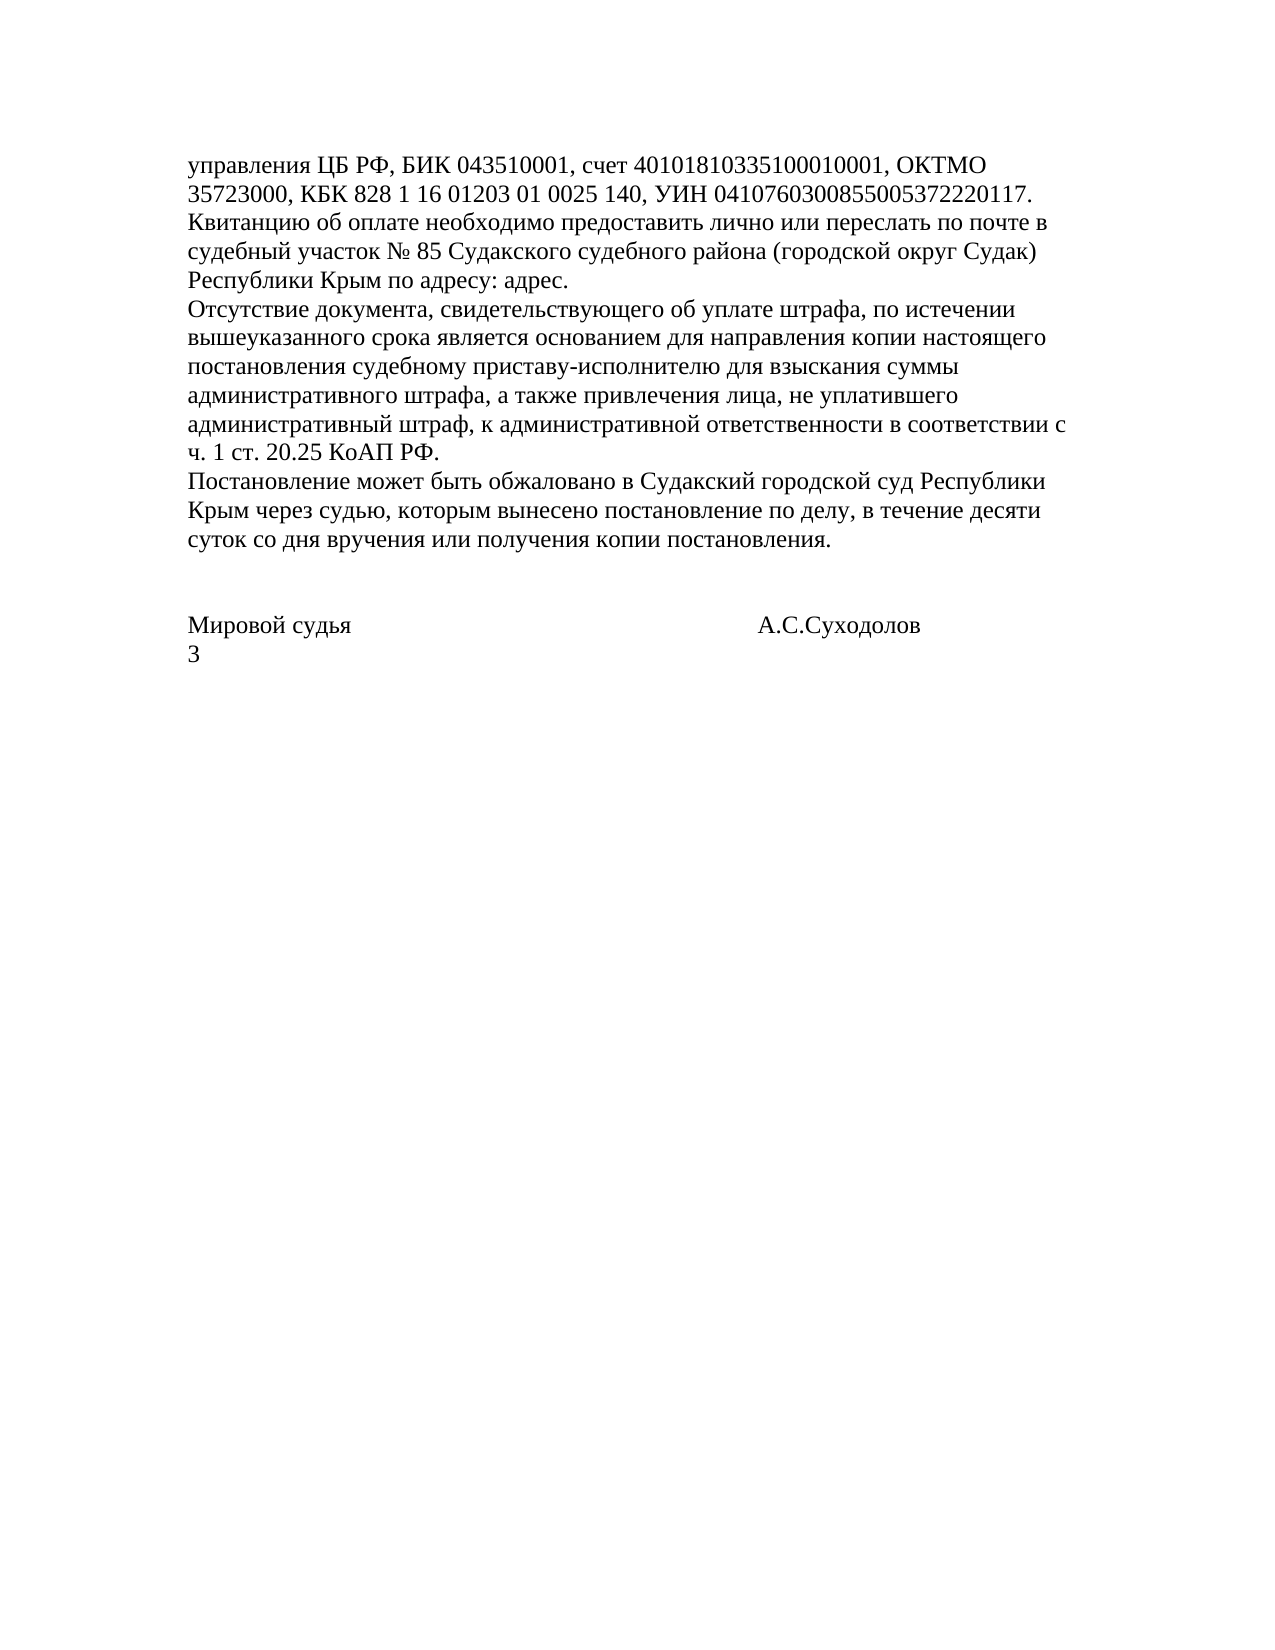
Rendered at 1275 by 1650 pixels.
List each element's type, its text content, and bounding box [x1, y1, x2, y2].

text Квитанцию об оплате необходимо предоставить лично или переслать по почте в судебный участок № 85 Судакского судебного района (городской округ Судак) Республики Крым по адресу: адрес. [187, 207, 1087, 294]
text 3 [187, 639, 1087, 667]
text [187, 150, 1087, 207]
text Постановление может быть обжаловано в Судакский городской суд Республики Крым через судью, которым вынесено постановление по делу, в течение десяти суток со дня вручения или получения копии постановления. [187, 466, 1087, 552]
text Мировой судья А.С.Суходолов [187, 610, 1087, 639]
text Отсутствие документа, свидетельствующего об уплате штрафа, по истечении вышеуказанного срока является основанием для направления копии настоящего постановления судебному приставу-исполнителю для взыскания суммы административного штрафа, а также привлечения лица, не уплатившего административный штраф, к административной ответственности в соответствии с ч. 1 ст. 20.25 КоАП РФ. [187, 294, 1087, 466]
